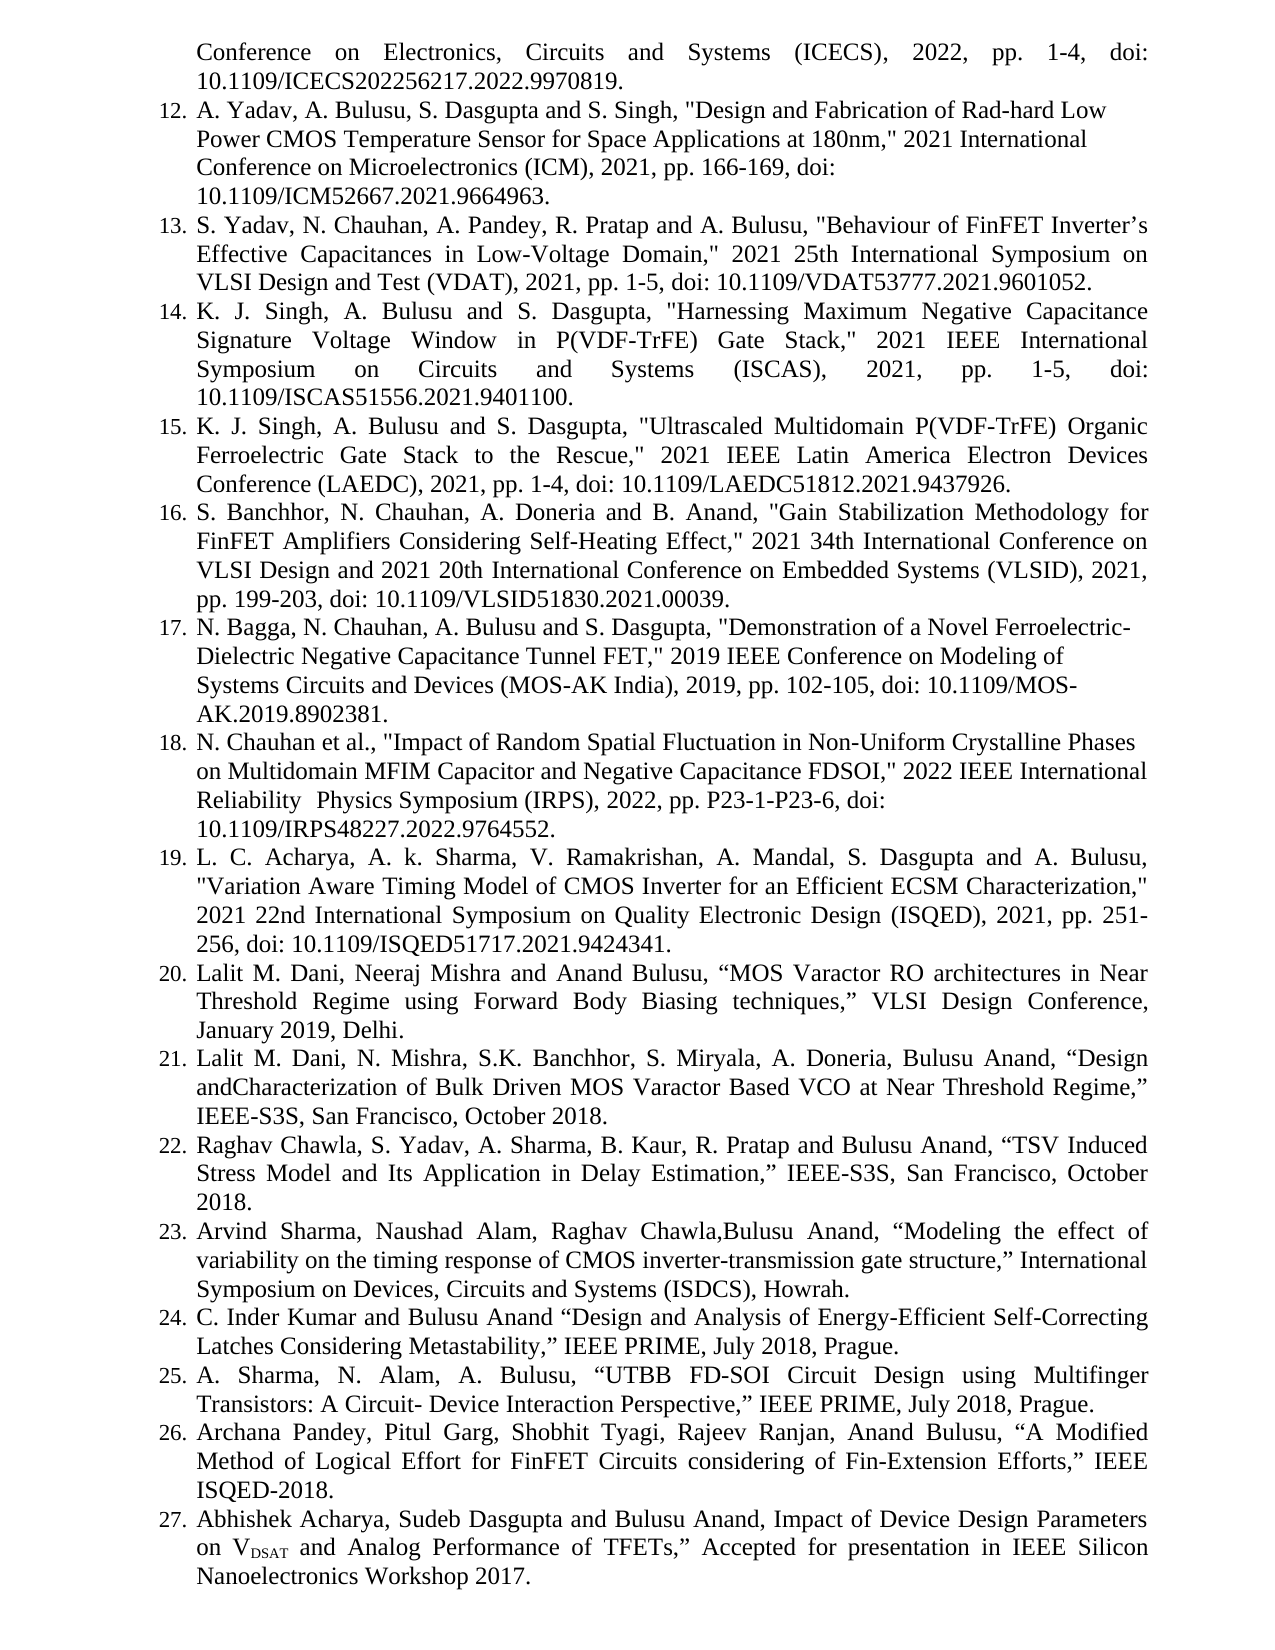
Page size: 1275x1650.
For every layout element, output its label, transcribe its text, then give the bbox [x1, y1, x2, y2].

list Arvind Sharma, Naushad Alam, Raghav Chawla,Bulusu Anand, “Modeling the effect of variability on the timing response of CMOS inverter-transmission gate structure,” International Symposium on Devices, Circuits and Systems (ISDCS), Howrah. [158, 1216, 1148, 1302]
list L. C. Acharya, A. k. Sharma, V. Ramakrishan, A. Mandal, S. Dasgupta and A. Bulusu, "Variation Aware Timing Model of CMOS Inverter for an Efficient ECSM Characterization," 2021 22nd International Symposium on Quality Electronic Design (ISQED), 2021, pp. 251-256, doi: 10.1109/ISQED51717.2021.9424341. [158, 842, 1148, 957]
list Archana Pandey, Pitul Garg, Shobhit Tyagi, Rajeev Ranjan, Anand Bulusu, “A Modified Method of Logical Effort for FinFET Circuits considering of Fin-Extension Efforts,” IEEE ISQED-2018. [158, 1417, 1148, 1504]
list C. Inder Kumar and Bulusu Anand “Design and Analysis of Energy-Efficient Self-Correcting Latches Considering Metastability,” IEEE PRIME, July 2018, Prague. [158, 1302, 1148, 1360]
list A. Sharma, N. Alam, A. Bulusu, “UTBB FD-SOI Circuit Design using Multifinger Transistors: A Circuit- Device Interaction Perspective,” IEEE PRIME, July 2018, Prague. [158, 1360, 1148, 1417]
list N. Chauhan et al., "Impact of Random Spatial Fluctuation in Non-Uniform Crystalline Phases on Multidomain MFIM Capacitor and Negative Capacitance FDSOI," 2022 IEEE International Reliability Physics Symposium (IRPS), 2022, pp. P23-1-P23-6, doi: 10.1109/IRPS48227.2022.9764552. [158, 727, 1148, 842]
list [158, 37, 1148, 95]
list K. J. Singh, A. Bulusu and S. Dasgupta, "Harnessing Maximum Negative Capacitance Signature Voltage Window in P(VDF-TrFE) Gate Stack," 2021 IEEE International Symposium on Circuits and Systems (ISCAS), 2021, pp. 1-5, doi: 10.1109/ISCAS51556.2021.9401100. [158, 296, 1148, 411]
list S. Banchhor, N. Chauhan, A. Doneria and B. Anand, "Gain Stabilization Methodology for FinFET Amplifiers Considering Self-Heating Effect," 2021 34th International Conference on VLSI Design and 2021 20th International Conference on Embedded Systems (VLSID), 2021, pp. 199-203, doi: 10.1109/VLSID51830.2021.00039. [158, 497, 1148, 612]
list S. Yadav, N. Chauhan, A. Pandey, R. Pratap and A. Bulusu, "Behaviour of FinFET Inverter’s Effective Capacitances in Low-Voltage Domain," 2021 25th International Symposium on VLSI Design and Test (VDAT), 2021, pp. 1-5, doi: 10.1109/VDAT53777.2021.9601052. [158, 210, 1148, 296]
list Lalit M. Dani, N. Mishra, S.K. Banchhor, S. Miryala, A. Doneria, Bulusu Anand, “Design andCharacterization of Bulk Driven MOS Varactor Based VCO at Near Threshold Regime,” IEEE-S3S, San Francisco, October 2018. [158, 1044, 1148, 1130]
list Raghav Chawla, S. Yadav, A. Sharma, B. Kaur, R. Pratap and Bulusu Anand, “TSV Induced Stress Model and Its Application in Delay Estimation,” IEEE-S3S, San Francisco, October 2018. [158, 1130, 1148, 1216]
list K. J. Singh, A. Bulusu and S. Dasgupta, "Ultrascaled Multidomain P(VDF-TrFE) Organic Ferroelectric Gate Stack to the Rescue," 2021 IEEE Latin America Electron Devices Conference (LAEDC), 2021, pp. 1-4, doi: 10.1109/LAEDC51812.2021.9437926. [158, 411, 1148, 497]
list N. Bagga, N. Chauhan, A. Bulusu and S. Dasgupta, "Demonstration of a Novel Ferroelectric-Dielectric Negative Capacitance Tunnel FET," 2019 IEEE Conference on Modeling of Systems Circuits and Devices (MOS-AK India), 2019, pp. 102-105, doi: 10.1109/MOS-AK.2019.8902381. [158, 612, 1148, 727]
list Lalit M. Dani, Neeraj Mishra and Anand Bulusu, “MOS Varactor RO architectures in Near Threshold Regime using Forward Body Biasing techniques,” VLSI Design Conference, January 2019, Delhi. [158, 958, 1148, 1044]
list A. Yadav, A. Bulusu, S. Dasgupta and S. Singh, "Design and Fabrication of Rad-hard Low Power CMOS Temperature Sensor for Space Applications at 180nm," 2021 International Conference on Microelectronics (ICM), 2021, pp. 166-169, doi: 10.1109/ICM52667.2021.9664963. [158, 95, 1148, 210]
list Abhishek Acharya, Sudeb Dasgupta and Bulusu Anand, Impact of Device Design Parameters on VDSAT and Analog Performance of TFETs,” Accepted for presentation in IEEE Silicon Nanoelectronics Workshop 2017. [158, 1504, 1148, 1590]
